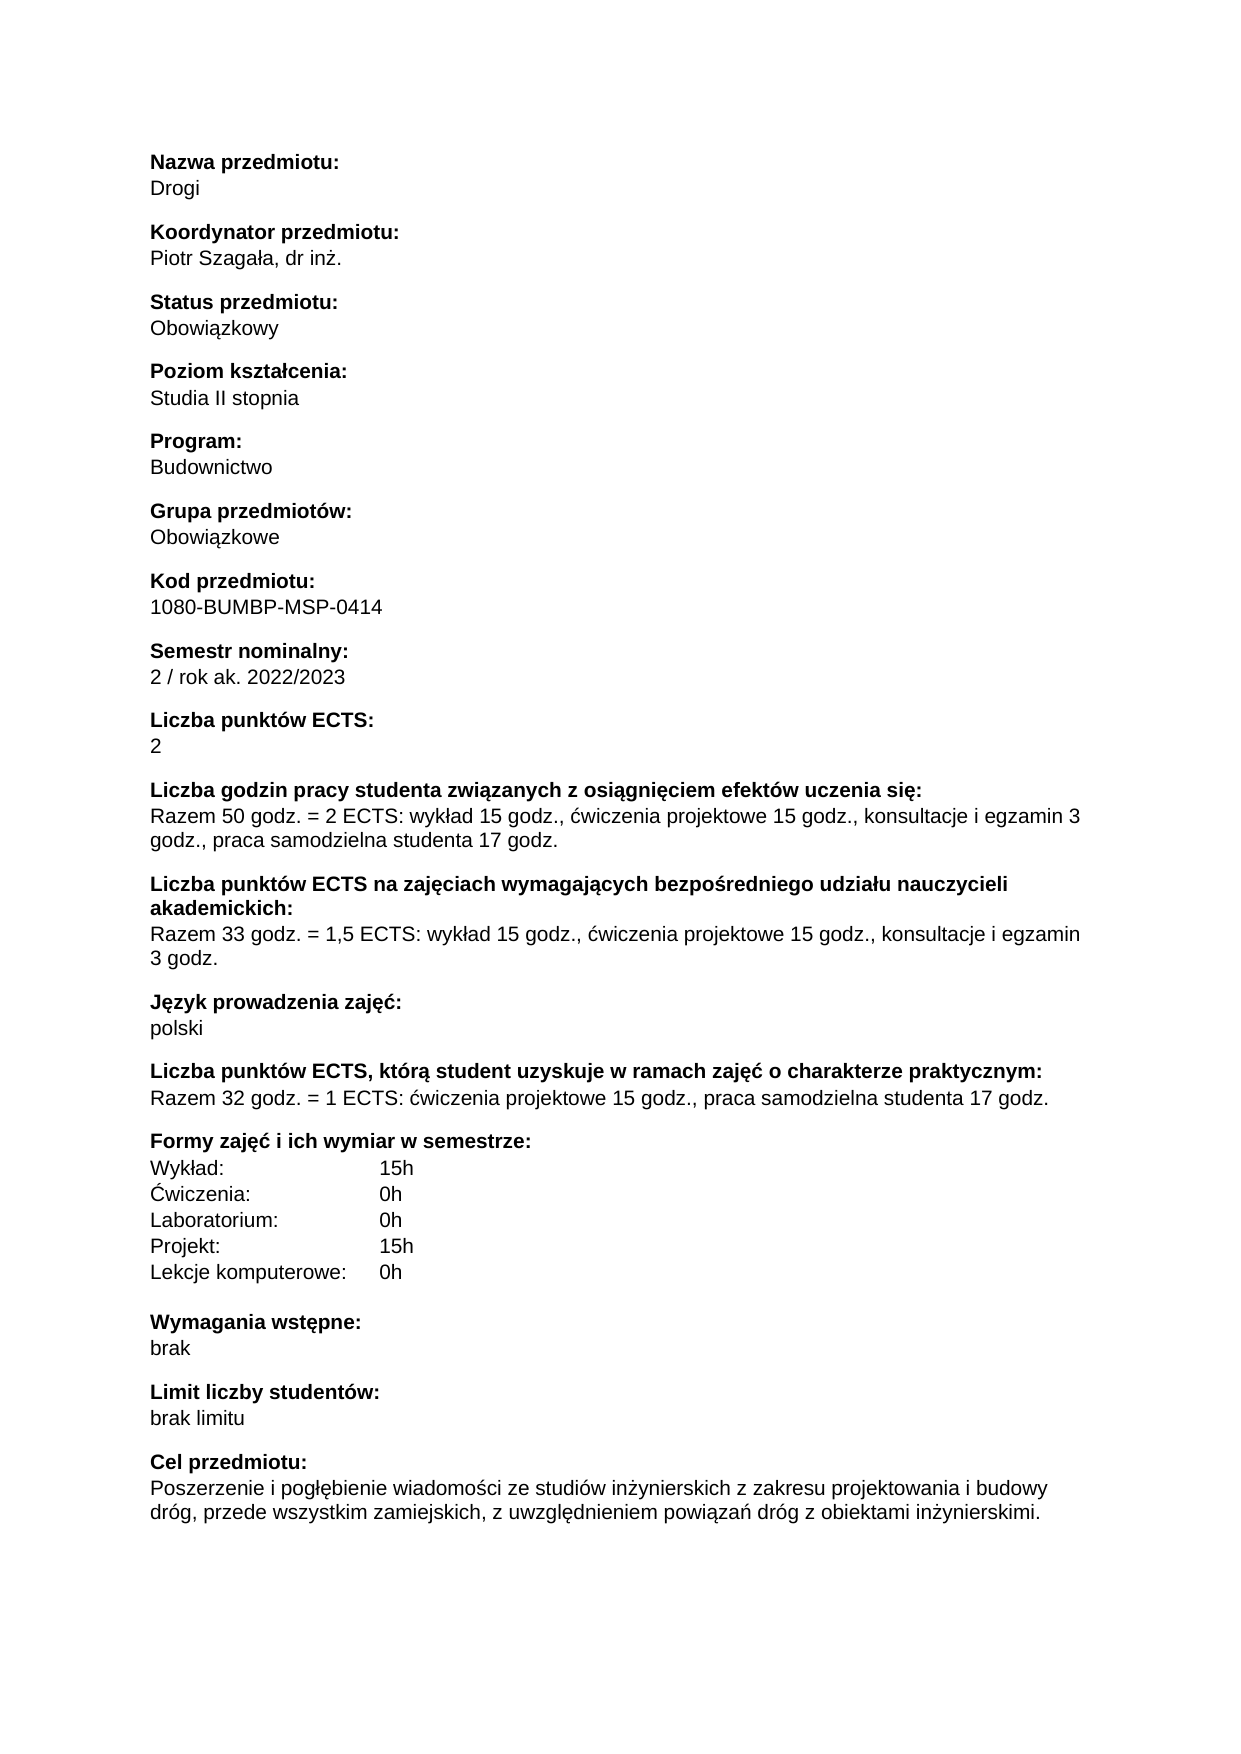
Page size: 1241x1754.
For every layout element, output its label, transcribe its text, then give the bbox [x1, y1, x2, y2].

text Piotr Szagała, dr inż. [150, 246, 1090, 270]
text Liczba punktów ECTS, którą student uzyskuje w ramach zajęć o charakterze praktycznym: [150, 1059, 1090, 1083]
text Wymagania wstępne: [150, 1310, 1090, 1334]
table_cell 15h [369, 1232, 597, 1258]
table_header Wykład: [140, 1156, 367, 1180]
text brak limitu [150, 1406, 1090, 1430]
text Liczba punktów ECTS: [150, 708, 1090, 732]
text Razem 32 godz. = 1 ECTS: ćwiczenia projektowe 15 godz., praca samodzielna studenta 17 godz. [150, 1085, 1090, 1109]
text Liczba punktów ECTS na zajęciach wymagających bezpośredniego udziału nauczycieli akademickich: [150, 872, 1090, 920]
text Obowiązkowe [150, 525, 1090, 549]
text Semestr nominalny: [150, 638, 1090, 662]
text Drogi [150, 176, 1090, 200]
text Studia II stopnia [150, 385, 1090, 409]
text Język prowadzenia zajęć: [150, 989, 1090, 1013]
table_cell 0h [369, 1206, 597, 1232]
text brak [150, 1336, 1090, 1360]
table_header 15h [369, 1156, 597, 1180]
table_cell Laboratorium: [140, 1208, 367, 1232]
text 2 [150, 734, 1090, 758]
table_cell 0h [369, 1180, 597, 1206]
text Obowiązkowy [150, 316, 1090, 339]
text 2 / rok ak. 2022/2023 [150, 664, 1090, 688]
text Kod przedmiotu: [150, 569, 1090, 593]
table_cell 0h [369, 1258, 597, 1284]
text Cel przedmiotu: [150, 1449, 1090, 1473]
text Poszerzenie i pogłębienie wiadomości ze studiów inżynierskich z zakresu projektowania i budowy dróg, przede wszystkim zamiejskich, z uwzględnieniem powiązań dróg z obiektami inżynierskimi. [150, 1476, 1090, 1523]
text Formy zajęć i ich wymiar w semestrze: [150, 1129, 1090, 1153]
text 1080-BUMBP-MSP-0414 [150, 595, 1090, 619]
table_cell Ćwiczenia: [140, 1182, 367, 1206]
text Program: [150, 429, 1090, 453]
text Razem 33 godz. = 1,5 ECTS: wykład 15 godz., ćwiczenia projektowe 15 godz., konsultacje i egzamin 3 godz. [150, 922, 1090, 970]
table_cell Lekcje komputerowe: [140, 1260, 367, 1284]
text Status przedmiotu: [150, 289, 1090, 313]
text Budownictwo [150, 455, 1090, 479]
text Limit liczby studentów: [150, 1380, 1090, 1404]
text polski [150, 1016, 1090, 1039]
text Liczba godzin pracy studenta związanych z osiągnięciem efektów uczenia się: [150, 778, 1090, 802]
text Razem 50 godz. = 2 ECTS: wykład 15 godz., ćwiczenia projektowe 15 godz., konsultacje i egzamin 3 godz., praca samodzielna studenta 17 godz. [150, 804, 1090, 852]
text Koordynator przedmiotu: [150, 220, 1090, 244]
text Nazwa przedmiotu: [150, 150, 1090, 174]
table_cell Projekt: [140, 1234, 367, 1258]
text Poziom kształcenia: [150, 359, 1090, 383]
text Grupa przedmiotów: [150, 499, 1090, 523]
